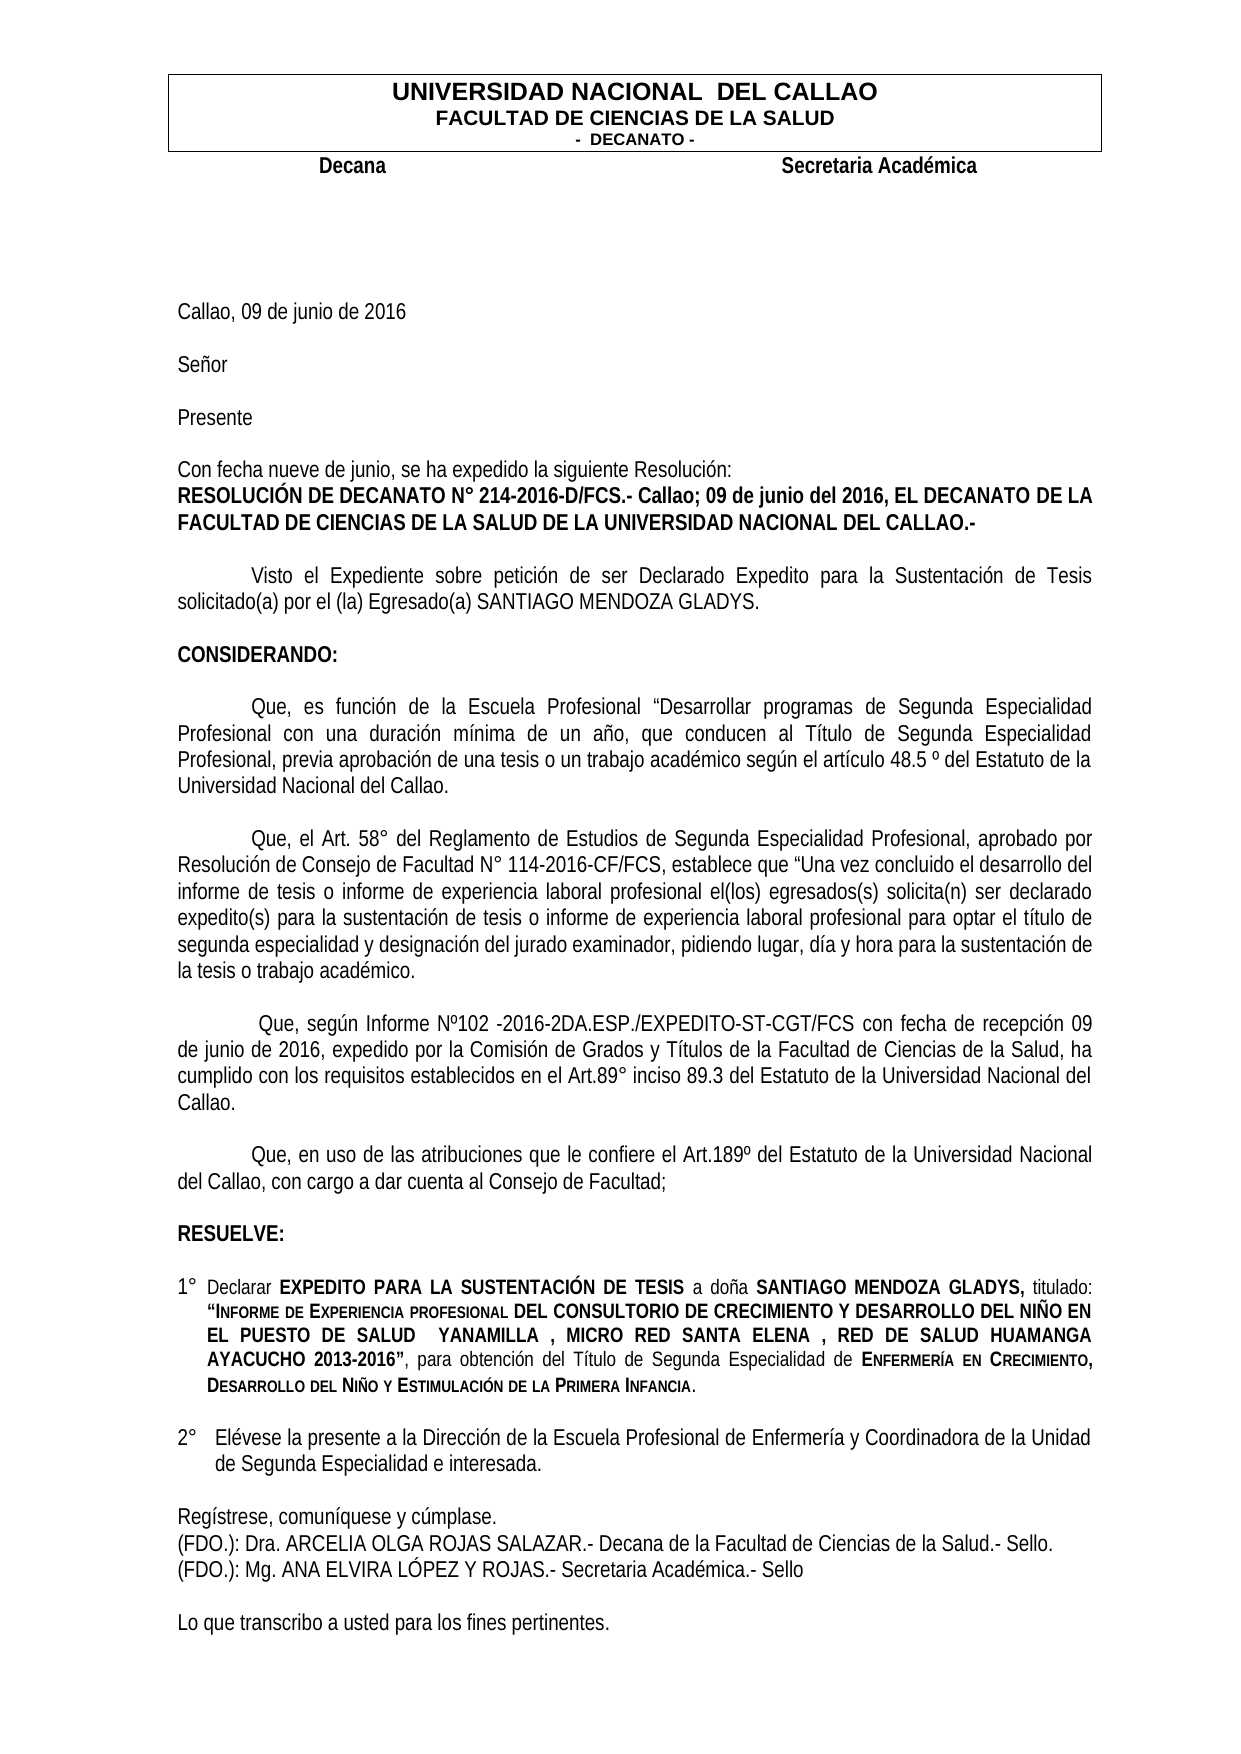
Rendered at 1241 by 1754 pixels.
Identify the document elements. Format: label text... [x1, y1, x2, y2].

text 1° Declarar EXPEDITO PARA LA SUSTENTACIÓN DE TESIS a doña SANTIAGO MENDOZA GLADYS, titulado: “Informe de Experiencia profesional DEL CONSULTORIO DE CRECIMIENTO Y DESARROLLO DEL NIÑO EN EL PUESTO DE SALUD YANAMILLA , MICRO RED SANTA ELENA , RED DE SALUD HUAMANGA AYACUCHO 2013-2016”, para obtención del Título de Segunda Especialidad de Enfermería en Crecimiento, Desarrollo del Niño y Estimulación de la Primera Infancia. [177, 1273, 1093, 1398]
text Que, es función de la Escuela Profesional “Desarrollar programas de Segunda Especialidad Profesional con una duración mínima de un año, que conducen al Título de Segunda Especialidad Profesional, previa aprobación de una tesis o un trabajo académico según el artículo 48.5 º del Estatuto de la Universidad Nacional del Callao. [177, 693, 1093, 799]
text Regístrese, comuníquese y cúmplase. [177, 1503, 1093, 1529]
text RESOLUCIÓN DE DECANATO N° 214-2016-D/FCS.- Callao; 09 de junio del 2016, EL DECANATO de LA FACULTAD DE CIENCIAS DE LA SALUD DE LA UNIVERSIDAD NACIONAL DEL CALLAO.- [177, 482, 1093, 535]
text Que, el Art. 58° del Reglamento de Estudios de Segunda Especialidad Profesional, aprobado por Resolución de Consejo de Facultad N° 114-2016-CF/FCS, establece que “Una vez concluido el desarrollo del informe de tesis o informe de experiencia laboral profesional el(los) egresados(s) solicita(n) ser declarado expedito(s) para la sustentación de tesis o informe de experiencia laboral profesional para optar el título de segunda especialidad y designación del jurado examinador, pidiendo lugar, día y hora para la sustentación de la tesis o trabajo académico. [177, 825, 1093, 983]
text Callao, 09 de junio de 2016 [177, 298, 1093, 324]
text Que, según Informe Nº102 -2016-2DA.ESP./EXPEDITO-ST-CGT/FCS con fecha de recepción 09 de junio de 2016, expedido por la Comisión de Grados y Títulos de la Facultad de Ciencias de la Salud, ha cumplido con los requisitos establecidos en el Art.89° inciso 89.3 del Estatuto de la Universidad Nacional del Callao. [177, 1009, 1093, 1115]
text RESUELVE: [177, 1220, 1093, 1247]
text Con fecha nueve de junio, se ha expedido la siguiente Resolución: [177, 456, 1093, 482]
text Presente [177, 403, 1093, 430]
text Que, en uso de las atribuciones que le confiere el Art.189º del Estatuto de la Universidad Nacional del Callao, con cargo a dar cuenta al Consejo de Facultad; [177, 1141, 1093, 1194]
text (FDO.): Mg. ANA ELVIRA LÓPEZ Y ROJAS.- Secretaria Académica.- Sello [177, 1556, 1093, 1582]
text Visto el Expediente sobre petición de ser Declarado Expedito para la Sustentación de Tesis solicitado(a) por el (la) Egresado(a) SANTIAGO MENDOZA GLADYS. [177, 562, 1093, 614]
text (FDO.): Dra. ARCELIA OLGA ROJAS SALAZAR.- Decana de la Facultad de Ciencias de la Salud.- Sello. [177, 1529, 1093, 1556]
text Lo que transcribo a usted para los fines pertinentes. [177, 1608, 1093, 1635]
text Señor [177, 351, 1093, 377]
text Decana Secretaria Académica [177, 152, 1093, 178]
text 2° Elévese la presente a la Dirección de la Escuela Profesional de Enfermería y Coordinadora de la Unidad de Segunda Especialidad e interesada. [177, 1424, 1093, 1477]
text CONSIDERANDO: [177, 641, 1093, 667]
